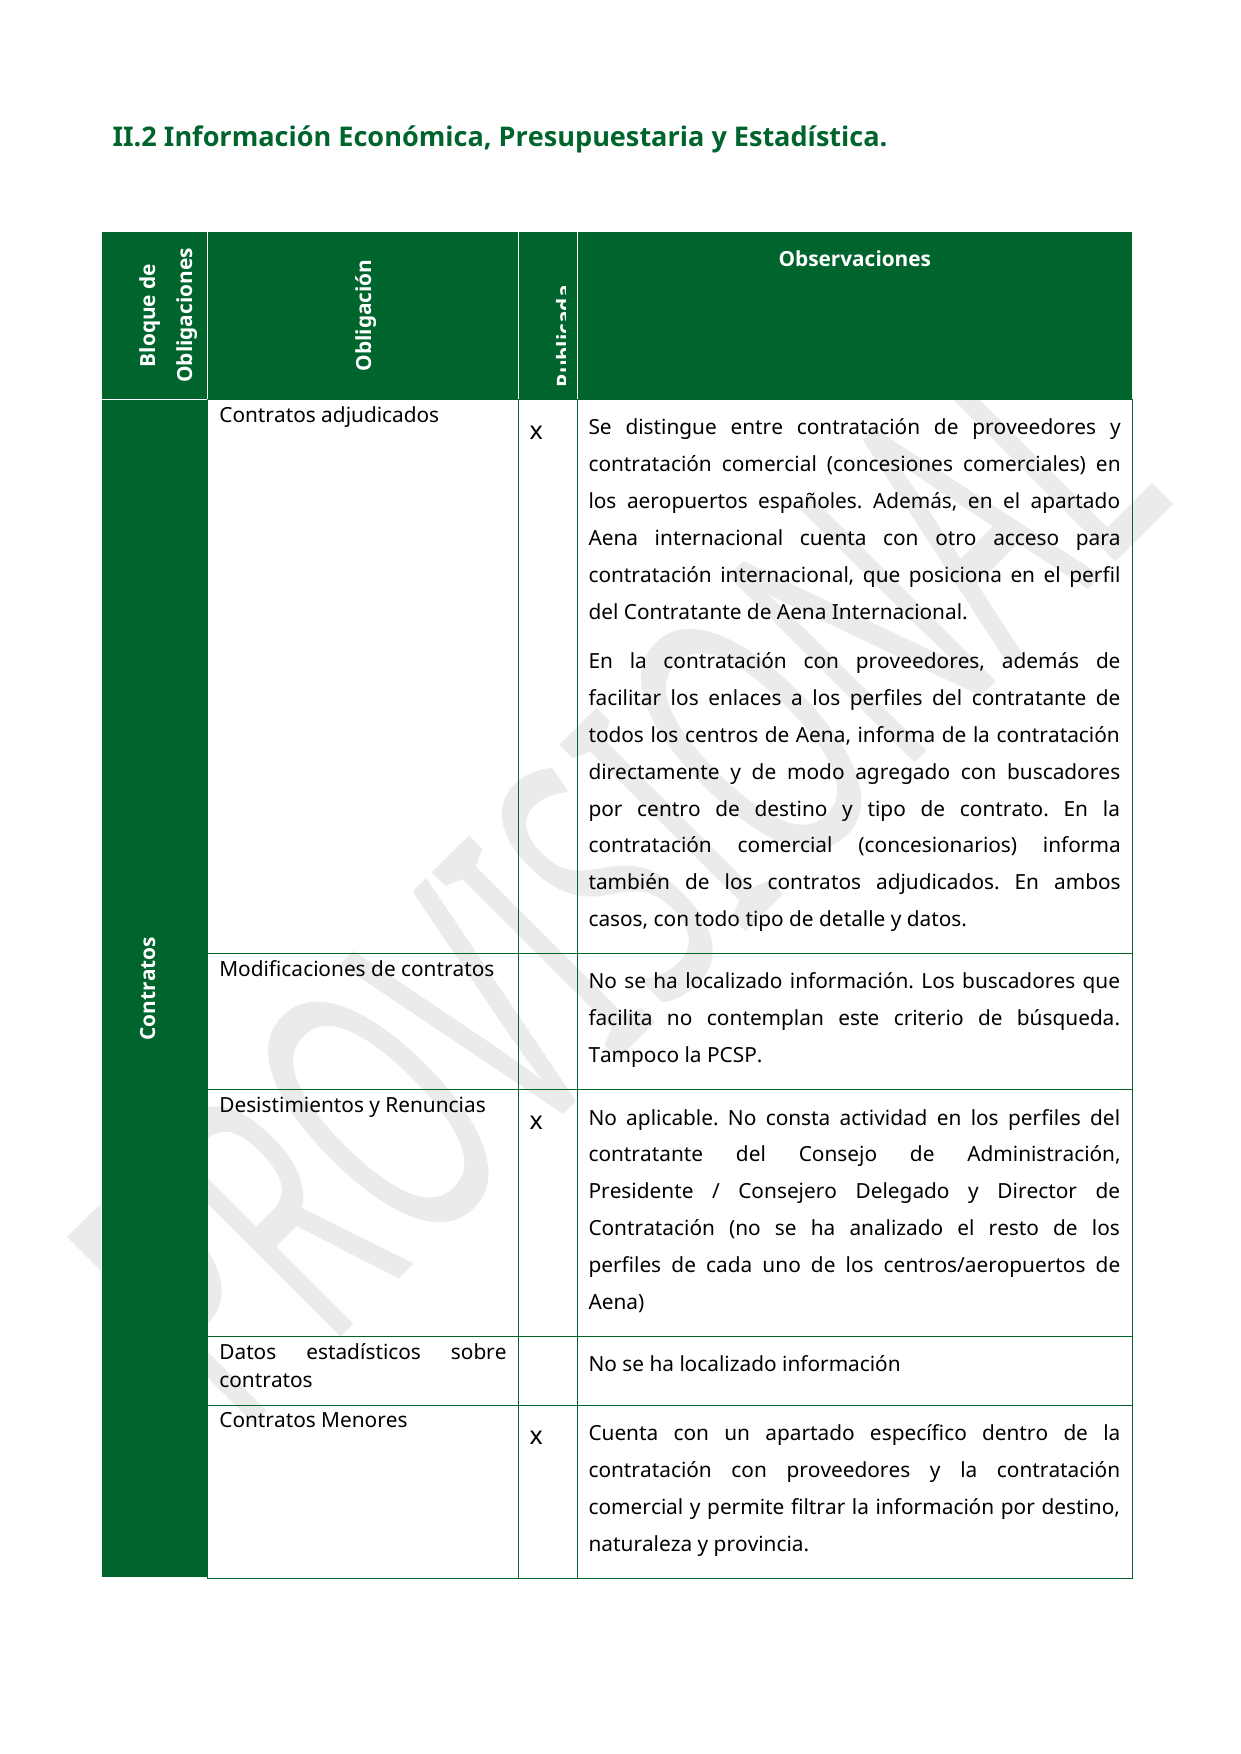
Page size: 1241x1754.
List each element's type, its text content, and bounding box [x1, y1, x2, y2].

table_cell Contratos adjudicados [208, 400, 518, 953]
table_cell Datos estadísticos sobre contratos [208, 1337, 518, 1404]
table_header Bloque de Obligaciones [102, 232, 207, 399]
table_cell x [519, 400, 577, 953]
table_cell No aplicable. No consta actividad en los perfiles del contratante del Consejo de Administración, Presidente / Consejero Delegado y Director de Contratación (no se ha analizado el resto de los perfiles de cada uno de los centros/aeropuertos de Aena) [578, 1090, 1132, 1336]
table_cell Contratos [102, 400, 207, 1577]
table_cell Contratos Menores [208, 1406, 518, 1577]
table_cell Desistimientos y Renuncias [208, 1090, 518, 1336]
table_cell Cuenta con un apartado específico dentro de la contratación con proveedores y la contratación comercial y permite filtrar la información por destino, naturaleza y provincia. [578, 1406, 1132, 1577]
text II.2 Información Económica, Presupuestaria y Estadística. [112, 117, 1165, 154]
table_header Observaciones [578, 232, 1132, 399]
table_cell [519, 954, 577, 1089]
table_cell Se distingue entre contratación de proveedores y contratación comercial (concesiones comerciales) en los aeropuertos españoles. Además, en el apartado Aena internacional cuenta con otro acceso para contratación internacional, que posiciona en el perfil del Contratante de Aena Internacional. En la contratación con proveedores, además de facilitar los enlaces a los perfiles del contratante de todos los centros de Aena, informa de la contratación directamente y de modo agregado con buscadores por centro de destino y tipo de contrato. En la contratación comercial (concesionarios) informa también de los contratos adjudicados. En ambos casos, con todo tipo de detalle y datos. [578, 400, 1132, 953]
table_header Obligación [208, 232, 518, 399]
table_cell Modificaciones de contratos [208, 954, 518, 1089]
table_cell x [519, 1090, 577, 1336]
table_cell No se ha localizado información [578, 1337, 1132, 1404]
table_cell x [519, 1406, 577, 1577]
table_header Publicada [519, 232, 577, 399]
table_cell [519, 1337, 577, 1404]
table_cell No se ha localizado información. Los buscadores que facilita no contemplan este criterio de búsqueda. Tampoco la PCSP. [578, 954, 1132, 1089]
